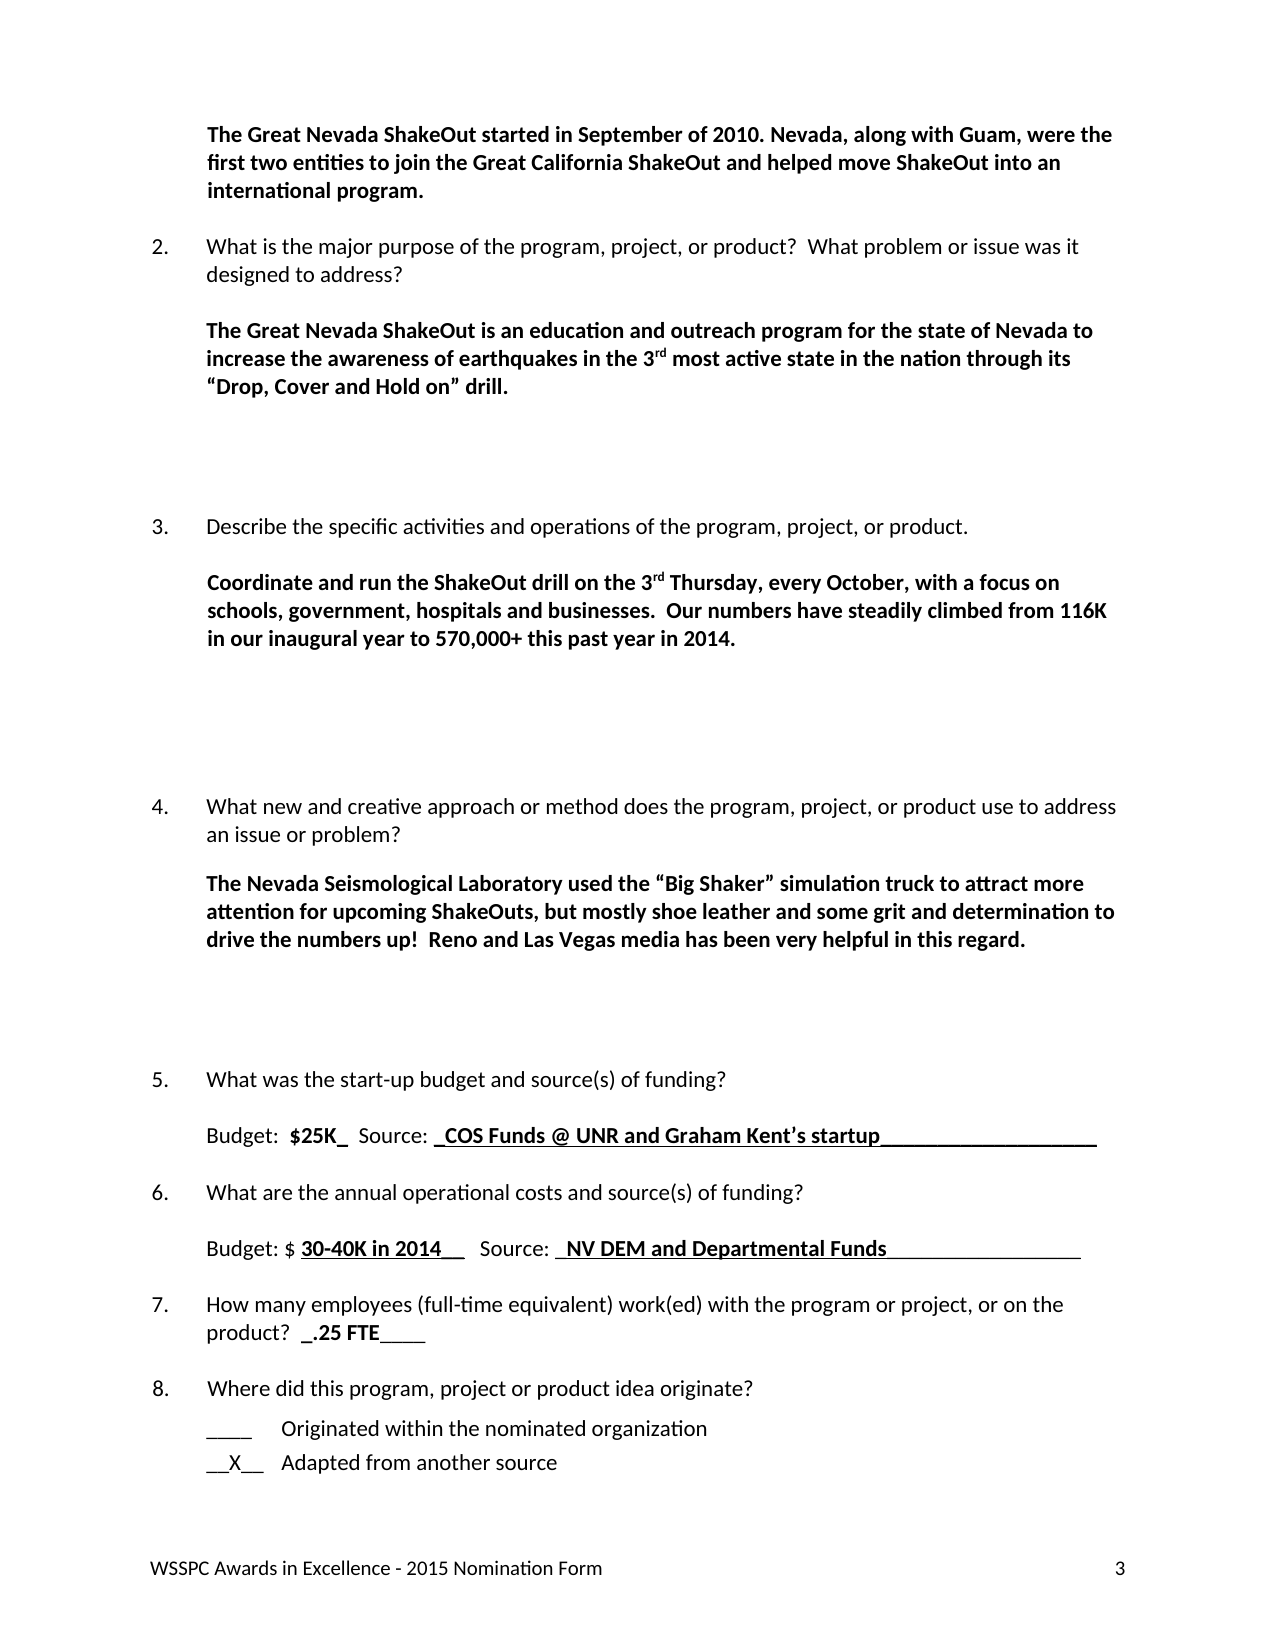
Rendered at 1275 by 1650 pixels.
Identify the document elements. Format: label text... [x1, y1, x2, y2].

list Budget: $25K_ Source: _COS Funds @ UNR and Graham Kent’s startup___________________ [206, 1122, 1125, 1149]
list What new and creative approach or method does the program, project, or product use to address an issue or problem? [169, 792, 1125, 848]
list The Great Nevada ShakeOut is an education and outreach program for the state of Nevada to increase the awareness of earthquakes in the 3rd most active state in the nation through its “Drop, Cover and Hold on” drill. [206, 316, 1125, 400]
list Budget: $ 30-40K in 2014__ Source: _NV DEM and Departmental Funds_________________ [206, 1234, 1125, 1262]
list Where did this program, project or product idea originate? [169, 1374, 1125, 1402]
list How many employees (full-time equivalent) work(ed) with the program or project, or on the product? _.25 FTE____ [169, 1290, 1125, 1346]
list The Nevada Seismological Laboratory used the “Big Shaker” simulation truck to attract more attention for upcoming ShakeOuts, but mostly shoe leather and some grit and determination to drive the numbers up! Reno and Las Vegas media has been very helpful in this regard. [206, 869, 1125, 953]
list Describe the specific activities and operations of the program, project, or product. [169, 512, 1125, 540]
list What are the annual operational costs and source(s) of funding? [169, 1178, 1125, 1206]
list The Great Nevada ShakeOut started in September of 2010. Nevada, along with Guam, were the first two entities to join the Great California ShakeOut and helped move ShakeOut into an international program. [207, 120, 1125, 204]
text ____ Originated within the nominated organization [206, 1414, 1125, 1442]
list What is the major purpose of the program, project, or product? What problem or issue was it designed to address? [169, 232, 1125, 288]
list What was the start-up budget and source(s) of funding? [169, 1066, 1125, 1093]
text __X__ Adapted from another source [206, 1448, 1125, 1477]
list Coordinate and run the ShakeOut drill on the 3rd Thursday, every October, with a focus on schools, government, hospitals and businesses. Our numbers have steadily climbed from 116K in our inaugural year to 570,000+ this past year in 2014. [207, 568, 1125, 652]
